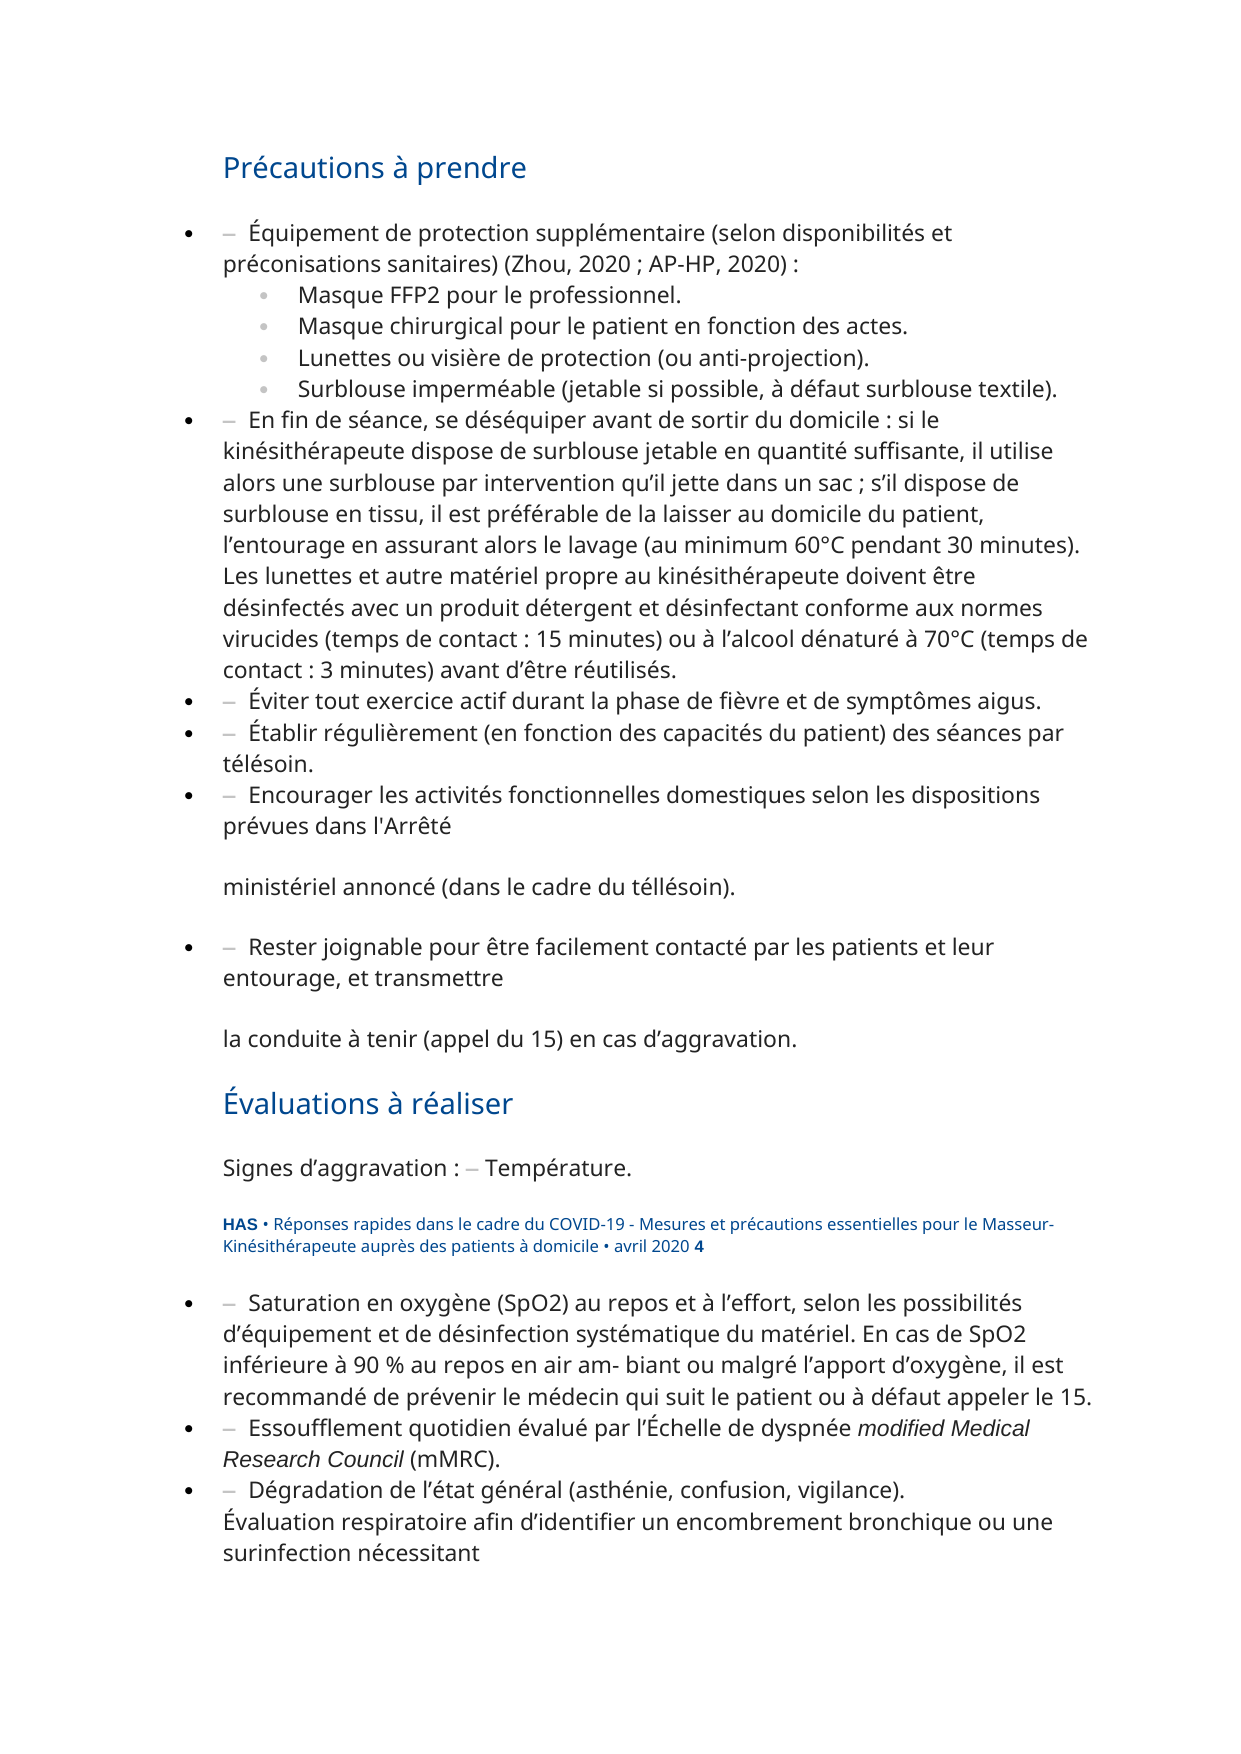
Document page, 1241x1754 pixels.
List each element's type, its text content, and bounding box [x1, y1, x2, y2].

text Signes d’aggravation : ‒ Température. [223, 1152, 1093, 1183]
list ‒ Encourager les activités fonctionnelles domestiques selon les dispositions prévues dans l'Arrêté [185, 779, 1093, 841]
list Surblouse imperméable (jetable si possible, à défaut surblouse textile). [260, 373, 1093, 404]
text ministériel annoncé (dans le cadre du téllésoin). [223, 871, 1093, 902]
list ‒ Éviter tout exercice actif durant la phase de fièvre et de symptômes aigus. [185, 685, 1093, 716]
text Évaluations à réaliser [223, 1083, 1093, 1123]
list ‒ Dégradation de l’état général (asthénie, confusion, vigilance). Évaluation respiratoire afin d’identifier un encombrement bronchique ou une surinfection nécessitant [185, 1474, 1093, 1568]
text la conduite à tenir (appel du 15) en cas d’aggravation. [223, 1023, 1093, 1054]
list ‒ Équipement de protection supplémentaire (selon disponibilités et préconisations sanitaires) (Zhou, 2020 ; AP-HP, 2020) : [185, 216, 1093, 279]
list Masque FFP2 pour le professionnel. [260, 279, 1093, 310]
list ‒ Rester joignable pour être facilement contacté par les patients et leur entourage, et transmettre [185, 931, 1093, 993]
list ‒ En fin de séance, se déséquiper avant de sortir du domicile : si le kinésithérapeute dispose de surblouse jetable en quantité suffisante, il utilise alors une surblouse par intervention qu’il jette dans un sac ; s’il dispose de surblouse en tissu, il est préférable de la laisser au domicile du patient, l’entourage en assurant alors le lavage (au minimum 60°C pendant 30 minutes). Les lunettes et autre matériel propre au kinésithérapeute doivent être désinfectés avec un produit détergent et désinfectant conforme aux normes virucides (temps de contact : 15 minutes) ou à l’alcool dénaturé à 70°C (temps de contact : 3 minutes) avant d’être réutilisés. [185, 404, 1093, 685]
list ‒ Essoufflement quotidien évalué par l’Échelle de dyspnée modified Medical Research Council (mMRC). [185, 1412, 1093, 1474]
list ‒ Saturation en oxygène (SpO2) au repos et à l’effort, selon les possibilités d’équipement et de désinfection systématique du matériel. En cas de SpO2 inférieure à 90 % au repos en air am- biant ou malgré l’apport d’oxygène, il est recommandé de prévenir le médecin qui suit le patient ou à défaut appeler le 15. [185, 1287, 1093, 1412]
list ‒ Établir régulièrement (en fonction des capacités du patient) des séances par télésoin. [185, 716, 1093, 779]
list Lunettes ou visière de protection (ou anti-projection). [260, 341, 1093, 373]
text Précautions à prendre [223, 148, 1093, 187]
list Masque chirurgical pour le patient en fonction des actes. [260, 310, 1093, 341]
text HAS • Réponses rapides dans le cadre du COVID-19 - Mesures et précautions essentielles pour le Masseur-Kinésithérapeute auprès des patients à domicile • avril 2020 4 [223, 1212, 1093, 1258]
